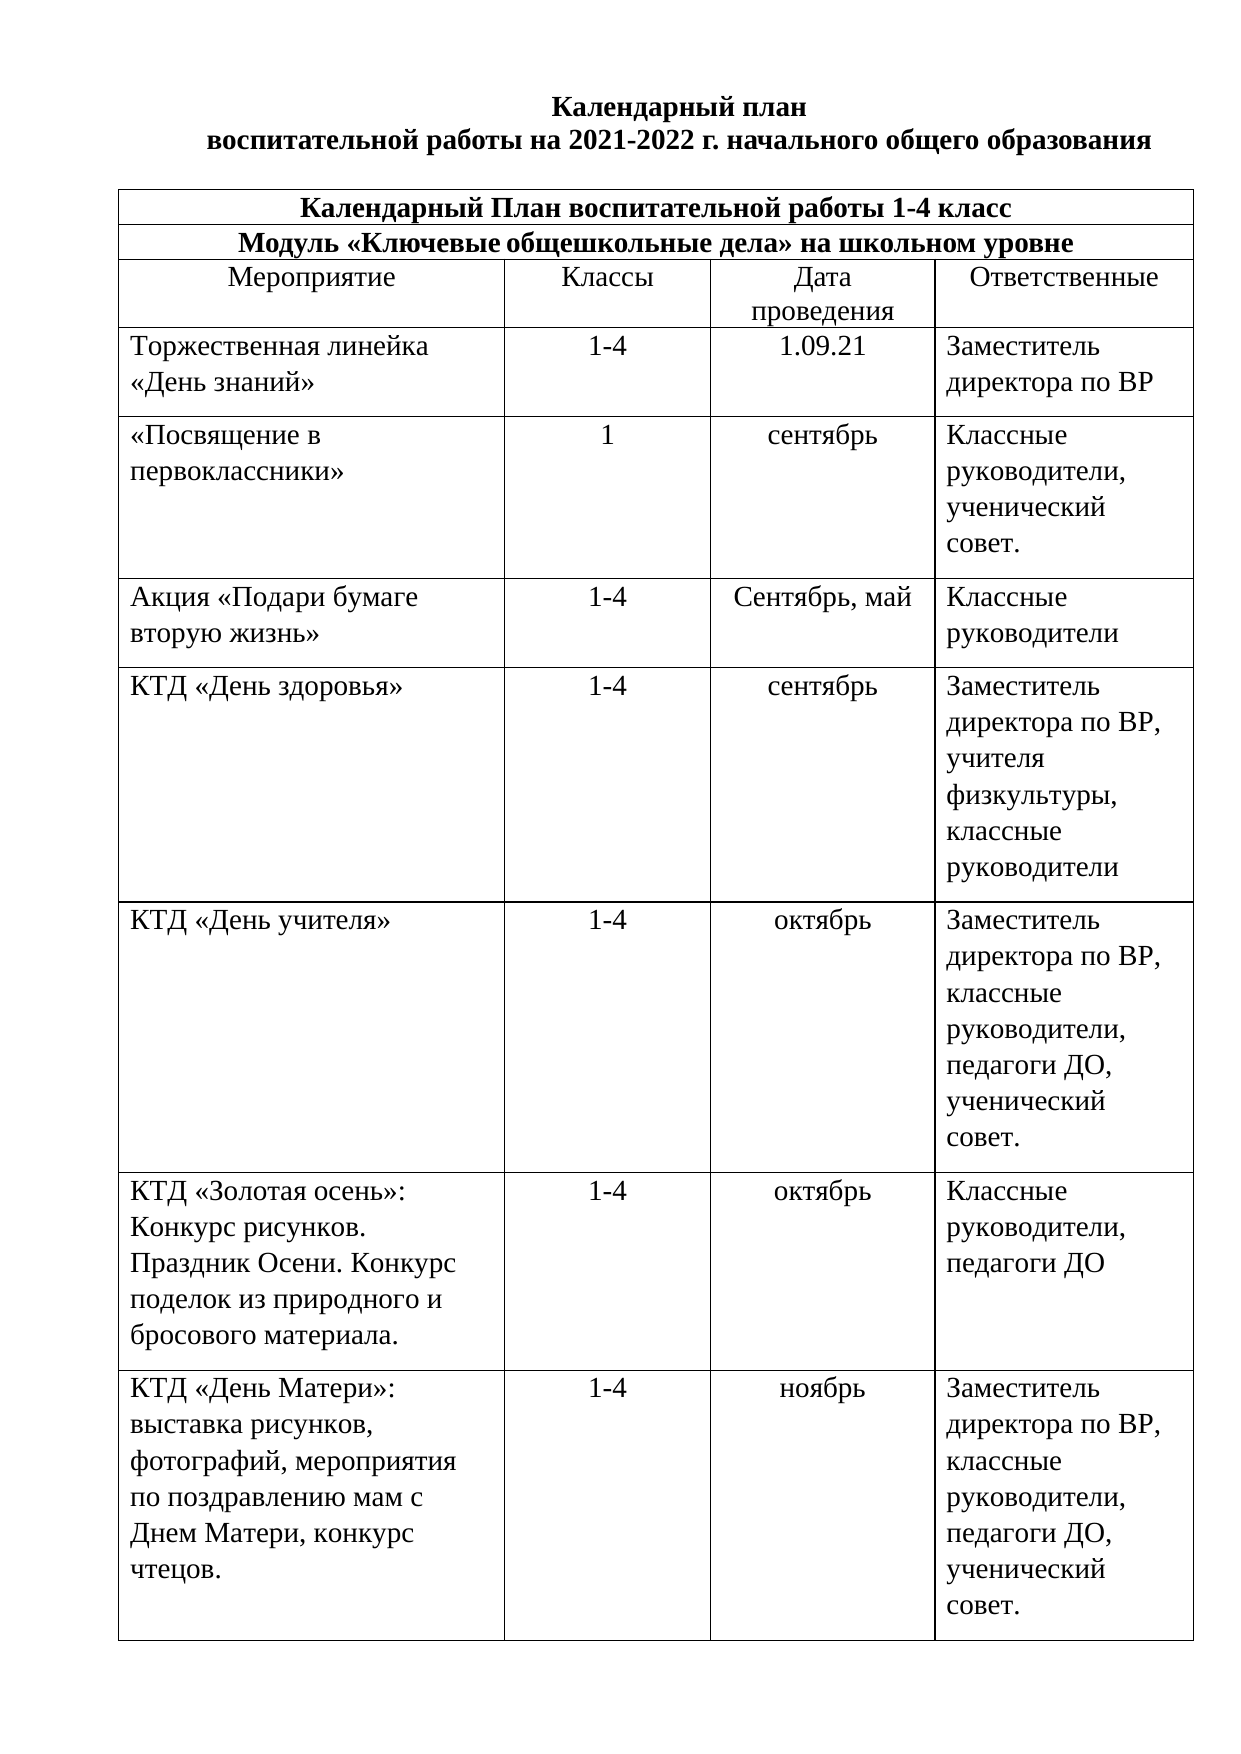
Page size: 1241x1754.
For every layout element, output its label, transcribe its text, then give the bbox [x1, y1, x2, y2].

table_cell Классы [505, 260, 710, 327]
table_cell Ответственные [936, 260, 1193, 327]
table_cell Классные руководители, ученический совет. [936, 417, 1193, 578]
table_cell ноябрь [711, 1371, 934, 1640]
table_cell сентябрь [711, 417, 934, 578]
table_cell 1-4 [505, 1371, 710, 1640]
table_cell КТД «Золотая осень»: Конкурс рисунков. Праздник Осени. Конкурс поделок из природного и бросового материала. [119, 1173, 504, 1369]
table_header Календарный План воспитательной работы 1-4 класс [119, 190, 1193, 224]
table_cell 1-4 [505, 1173, 710, 1369]
text Календарный план [118, 89, 1181, 122]
table_cell октябрь [711, 1173, 934, 1369]
table_cell Заместитель директора по ВР [936, 328, 1193, 416]
table_cell Торжественная линейка «День знаний» [119, 328, 504, 416]
table_cell КТД «День здоровья» [119, 668, 504, 901]
table_cell Заместитель директора по ВР, учителя физкультуры, классные руководители [936, 668, 1193, 901]
table_cell Модуль «Ключевые общешкольные дела» на школьном уровне [119, 225, 1193, 258]
table_cell КТД «День учителя» [119, 903, 504, 1172]
table_cell «Посвящение в первоклассники» [119, 417, 504, 578]
table_cell Дата проведения [711, 260, 934, 327]
table_cell 1-4 [505, 668, 710, 901]
table_cell Мероприятие [119, 260, 504, 327]
table_cell 1-4 [505, 328, 710, 416]
table_cell КТД «День Матери»: выставка рисунков, фотографий, мероприятия по поздравлению мам с Днем Матери, конкурс чтецов. [119, 1371, 504, 1640]
table_cell Классные руководители, педагоги ДО [936, 1173, 1193, 1369]
table_cell Сентябрь, май [711, 579, 934, 667]
table_cell сентябрь [711, 668, 934, 901]
text воспитательной работы на 2021-2022 г. начального общего образования [118, 122, 1181, 156]
table_cell 1-4 [505, 579, 710, 667]
table_cell Классные руководители [936, 579, 1193, 667]
table_cell Заместитель директора по ВР, классные руководители, педагоги ДО, ученический совет. [936, 903, 1193, 1172]
table_cell 1.09.21 [711, 328, 934, 416]
table_cell Акция «Подари бумаге вторую жизнь» [119, 579, 504, 667]
table_cell 1 [505, 417, 710, 578]
table_cell 1-4 [505, 903, 710, 1172]
table_cell Заместитель директора по ВР, классные руководители, педагоги ДО, ученический совет. [936, 1371, 1193, 1640]
table_cell октябрь [711, 903, 934, 1172]
